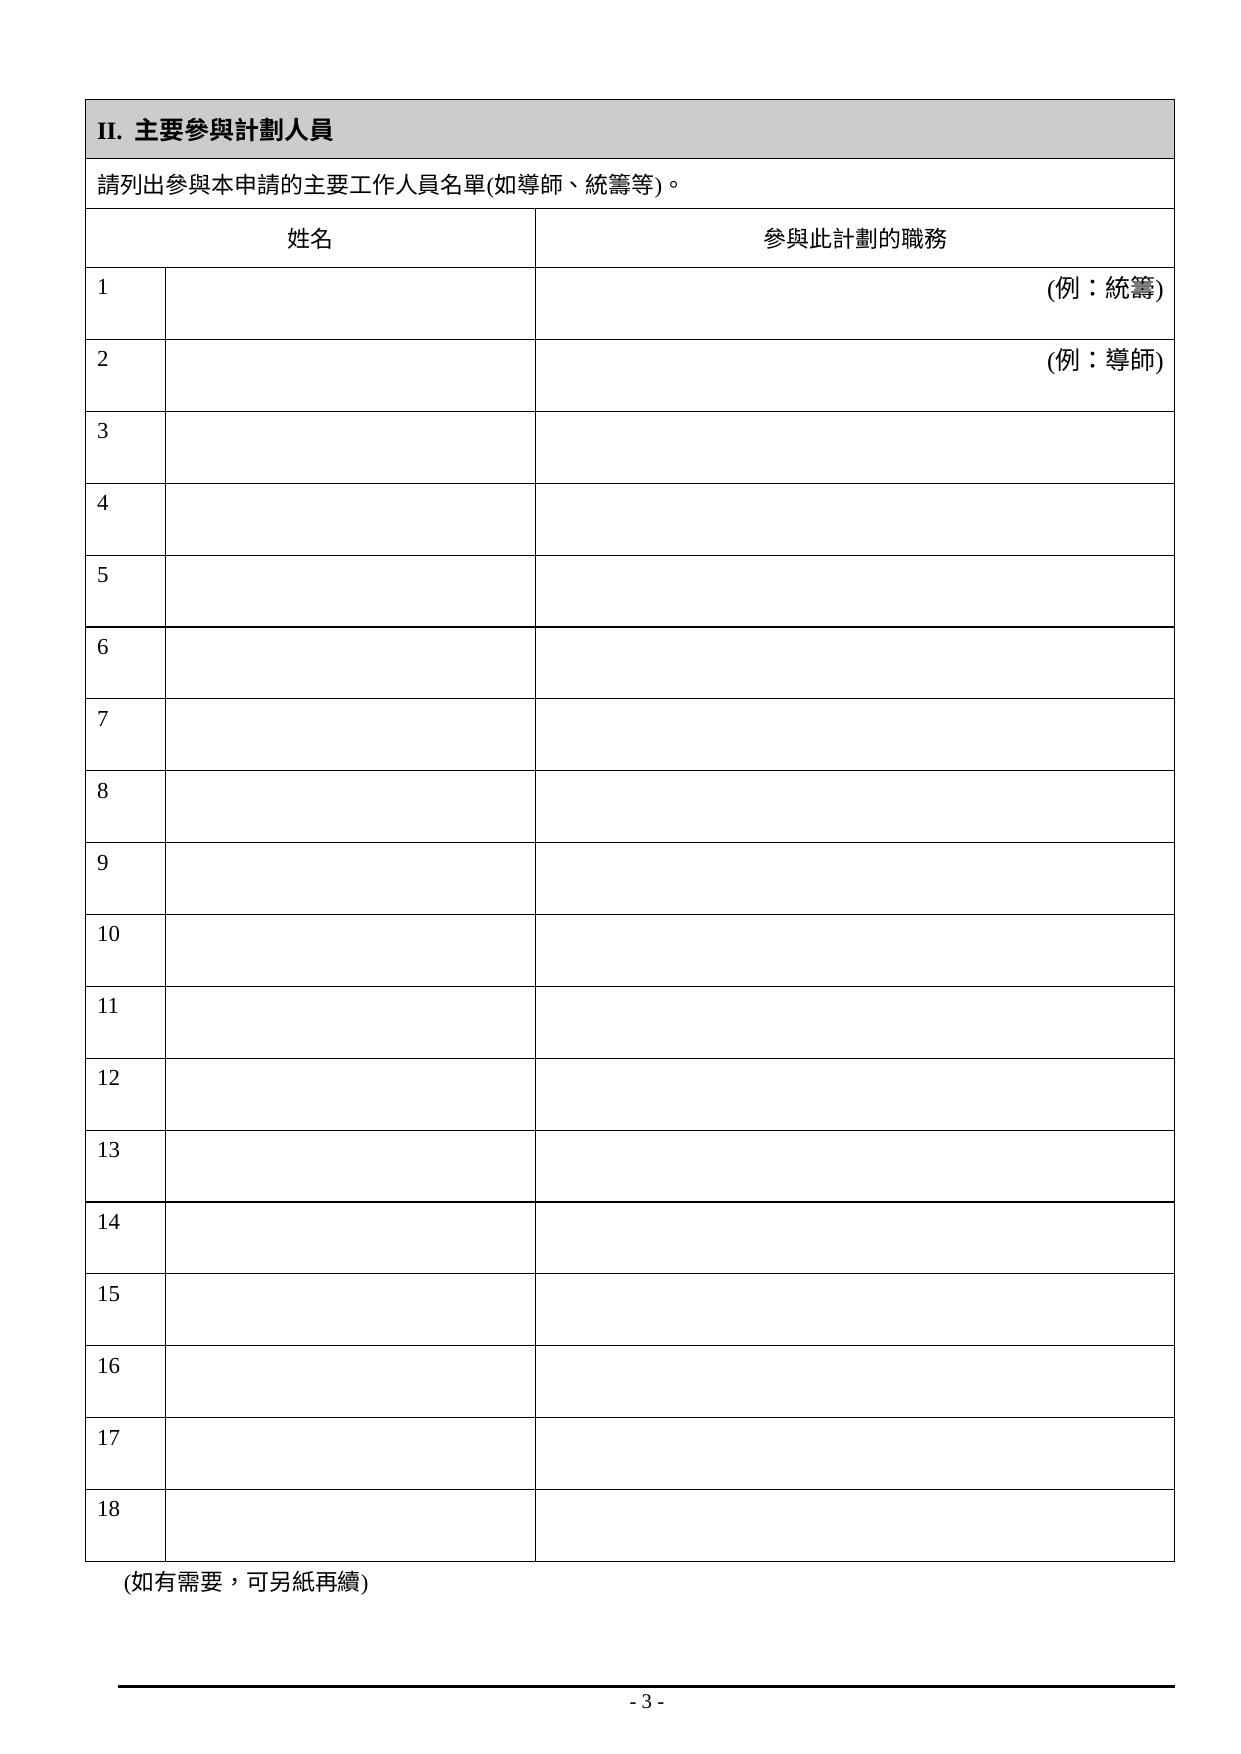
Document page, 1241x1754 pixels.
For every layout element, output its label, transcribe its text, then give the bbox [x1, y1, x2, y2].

table_cell [536, 628, 1174, 698]
table_cell [536, 484, 1174, 554]
table_cell [86, 1274, 165, 1345]
table_cell [86, 556, 165, 626]
table_cell [166, 987, 535, 1058]
table_cell [166, 340, 535, 411]
table_cell [536, 1059, 1174, 1129]
text (如有需要，可另紙再續) [118, 1562, 1175, 1599]
table_cell [166, 412, 535, 483]
table_cell [166, 1059, 535, 1129]
table_cell [536, 1418, 1174, 1489]
table_cell [166, 1346, 535, 1417]
table_cell [86, 340, 165, 411]
table_cell [86, 1490, 165, 1561]
table_cell [536, 1203, 1174, 1273]
table_cell [166, 699, 535, 770]
table_cell [536, 843, 1174, 914]
table_cell [536, 412, 1174, 483]
table_cell [86, 1059, 165, 1129]
table_cell 參與此計劃的職務 [536, 209, 1174, 267]
table_cell (例：導師) [536, 340, 1174, 411]
table_cell [86, 987, 165, 1058]
table_cell [536, 556, 1174, 626]
table_cell [166, 1274, 535, 1345]
table_cell [536, 1274, 1174, 1345]
table_cell [86, 268, 165, 339]
table_cell [536, 915, 1174, 986]
table_cell [536, 1490, 1174, 1561]
table_cell [86, 1131, 165, 1201]
table_cell [166, 268, 535, 339]
table_cell [166, 771, 535, 842]
table_cell [86, 484, 165, 554]
table_cell [536, 1131, 1174, 1201]
table_cell [86, 1203, 165, 1273]
table_cell [86, 771, 165, 842]
table_cell [86, 843, 165, 914]
table_cell [166, 628, 535, 698]
table_cell [86, 1418, 165, 1489]
table_cell [86, 1346, 165, 1417]
table_cell [86, 915, 165, 986]
table_cell (例：統籌) [536, 268, 1174, 339]
table_cell [86, 412, 165, 483]
table_cell [166, 843, 535, 914]
table_cell [536, 771, 1174, 842]
table_cell [166, 556, 535, 626]
table_cell 姓名 [86, 209, 535, 267]
table_cell [536, 987, 1174, 1058]
table_cell [166, 1418, 535, 1489]
table_cell [166, 484, 535, 554]
table_cell [166, 1203, 535, 1273]
table_cell [86, 628, 165, 698]
table_header 主要參與計劃人員 [86, 100, 1174, 158]
table_cell [536, 1346, 1174, 1417]
table_cell 請列出參與本申請的主要工作人員名單(如導師、統籌等)。 [86, 159, 1174, 207]
table_cell [536, 699, 1174, 770]
table_cell [166, 1490, 535, 1561]
table_cell [86, 699, 165, 770]
table_cell [166, 915, 535, 986]
table_cell [166, 1131, 535, 1201]
